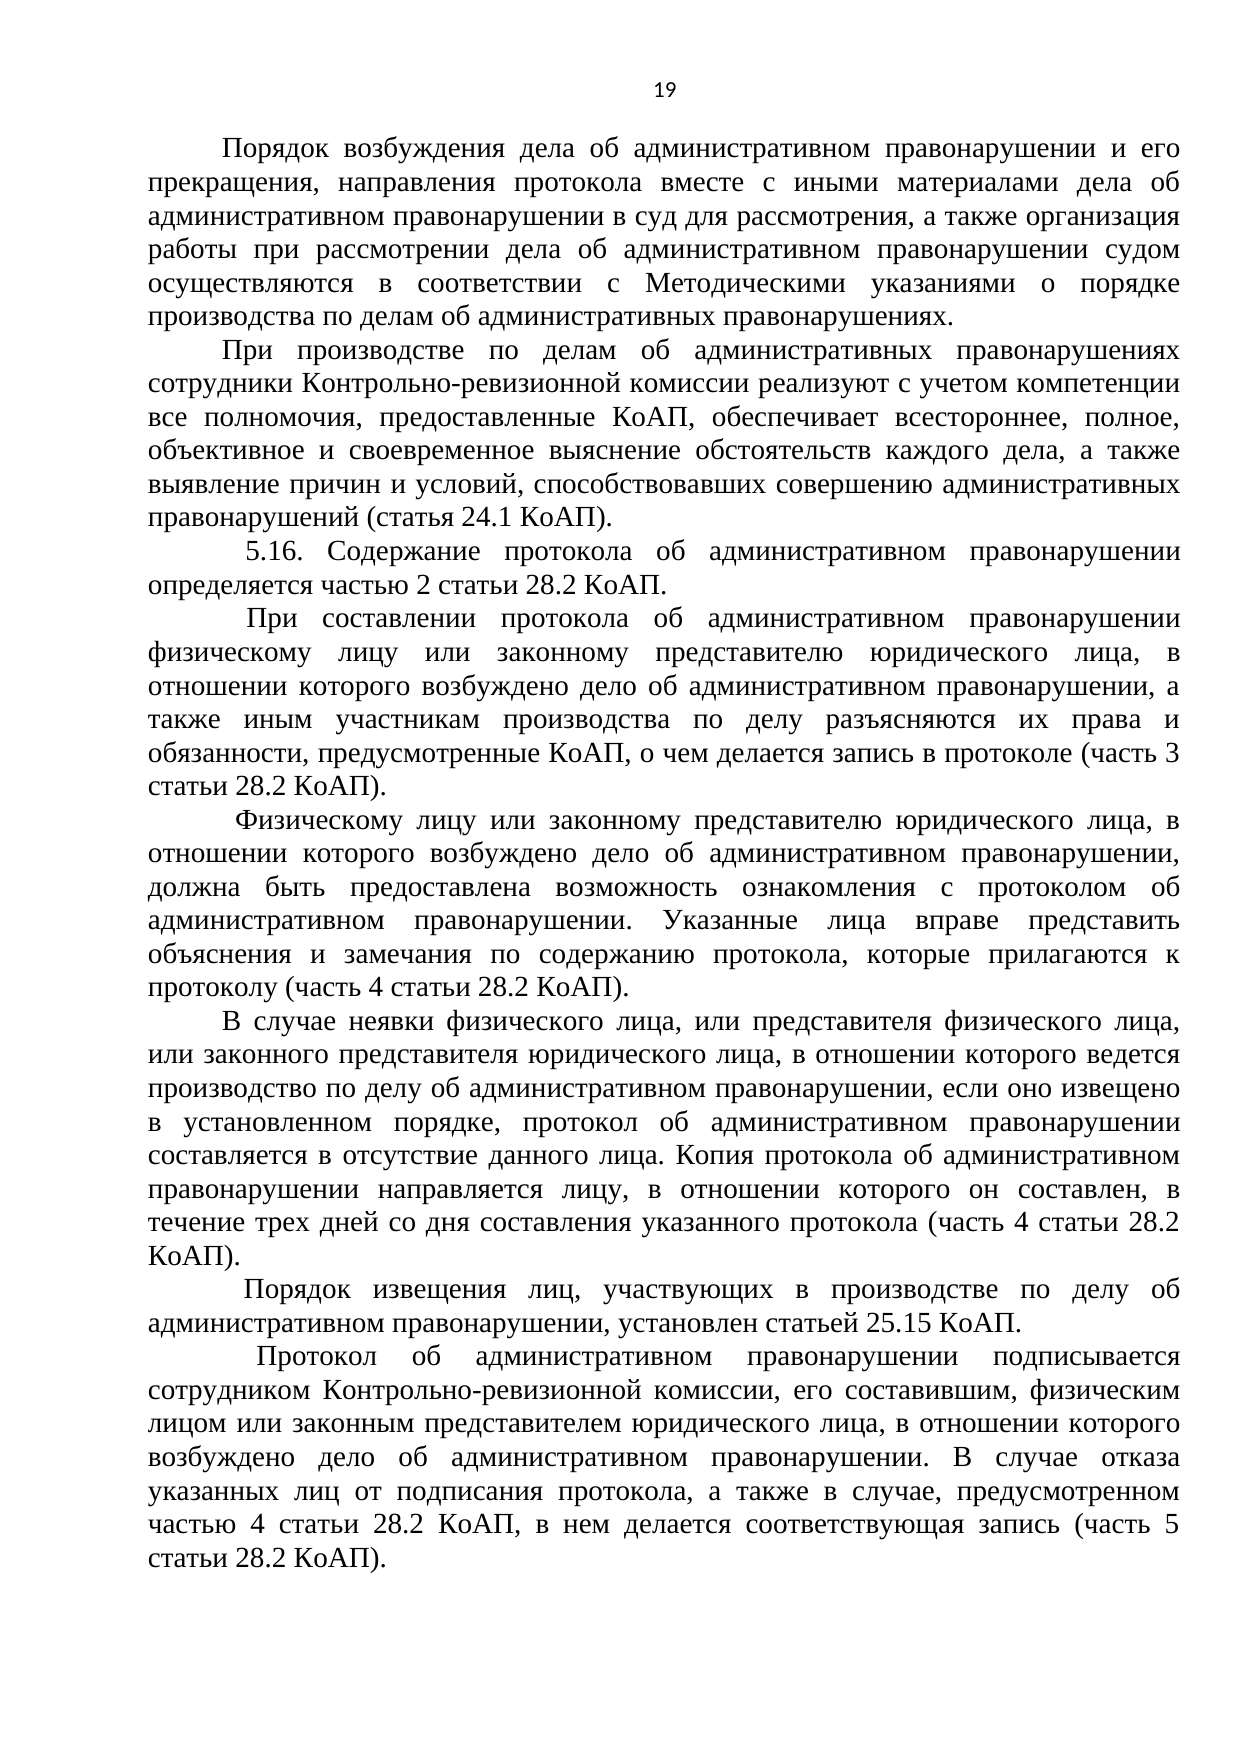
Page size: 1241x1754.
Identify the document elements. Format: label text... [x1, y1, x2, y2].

text Порядок возбуждения дела об административном правонарушении и его прекращения, направления протокола вместе с иными материалами дела об административном правонарушении в суд для рассмотрения, а также организация работы при рассмотрении дела об административном правонарушении судом осуществляются в соответствии с Методическими указаниями о порядке производства по делам об административных правонарушениях. [148, 131, 1181, 332]
text Порядок извещения лиц, участвующих в производстве по делу об административном правонарушении, установлен статьей 25.15 КоАП. [148, 1271, 1181, 1338]
text Физическому лицу или законному представителю юридического лица, в отношении которого возбуждено дело об административном правонарушении, должна быть предоставлена возможность ознакомления с протоколом об административном правонарушении. Указанные лица вправе представить объяснения и замечания по содержанию протокола, которые прилагаются к протоколу (часть 4 статьи 28.2 КоАП). [148, 802, 1181, 1003]
text Протокол об административном правонарушении подписывается сотрудником Контрольно-ревизионной комиссии, его составившим, физическим лицом или законным представителем юридического лица, в отношении которого возбуждено дело об административном правонарушении. В случае отказа указанных лиц от подписания протокола, а также в случае, предусмотренном частью 4 статьи 28.2 КоАП, в нем делается соответствующая запись (часть 5 статьи 28.2 КоАП). [148, 1338, 1181, 1573]
text В случае неявки физического лица, или представителя физического лица, или законного представителя юридического лица, в отношении которого ведется производство по делу об административном правонарушении, если оно извещено в установленном порядке, протокол об административном правонарушении составляется в отсутствие данного лица. Копия протокола об административном правонарушении направляется лицу, в отношении которого он составлен, в течение трех дней со дня составления указанного протокола (часть 4 статьи 28.2 КоАП). [148, 1003, 1181, 1271]
text При производстве по делам об административных правонарушениях сотрудники Контрольно-ревизионной комиссии реализуют с учетом компетенции все полномочия, предоставленные КоАП, обеспечивает всестороннее, полное, объективное и своевременное выяснение обстоятельств каждого дела, а также выявление причин и условий, способствовавших совершению административных правонарушений (статья 24.1 КоАП). [148, 332, 1181, 533]
text 5.16. Содержание протокола об административном правонарушении определяется частью 2 статьи 28.2 КоАП. [148, 533, 1181, 601]
text При составлении протокола об административном правонарушении физическому лицу или законному представителю юридического лица, в отношении которого возбуждено дело об административном правонарушении, а также иным участникам производства по делу разъясняются их права и обязанности, предусмотренные КоАП, о чем делается запись в протоколе (часть 3 статьи 28.2 КоАП). [148, 601, 1181, 802]
